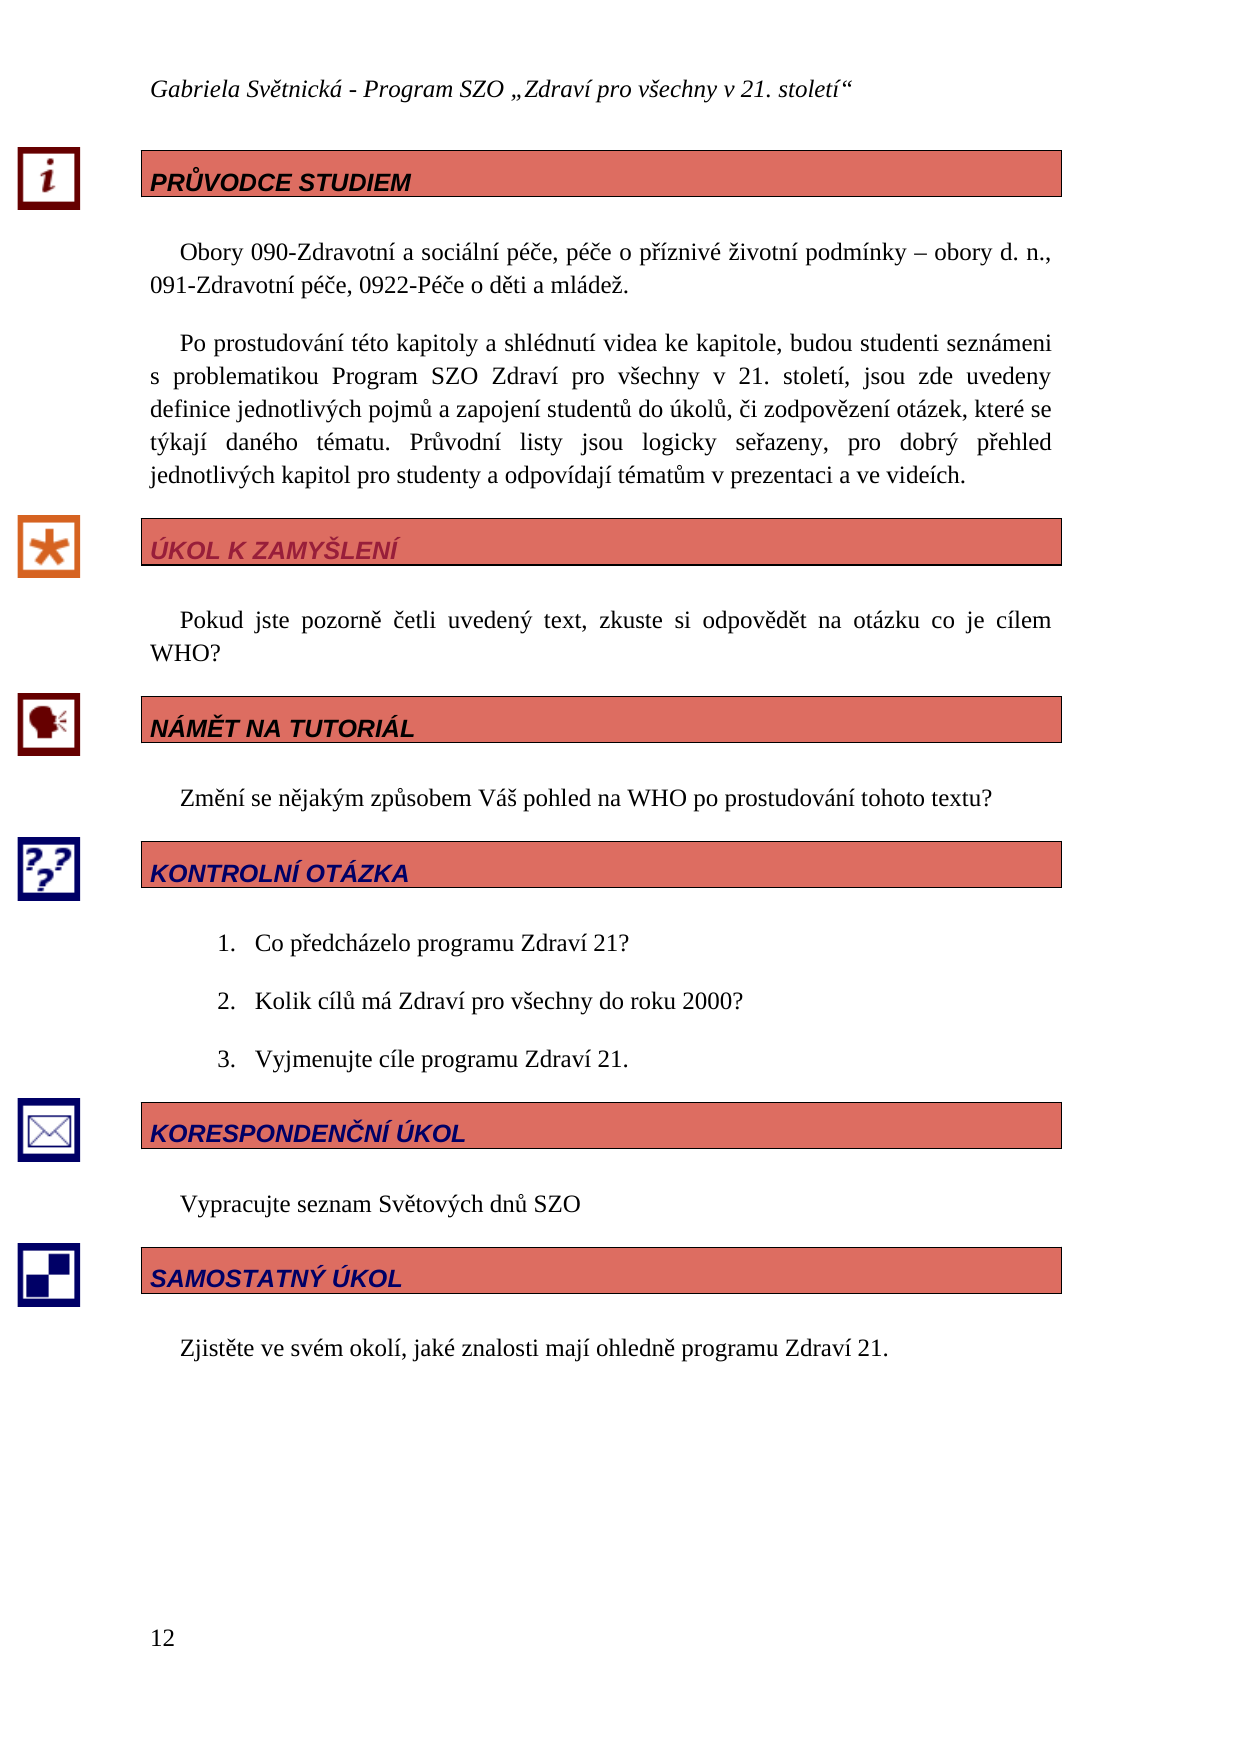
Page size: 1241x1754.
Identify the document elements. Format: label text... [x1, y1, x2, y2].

picture [17, 693, 81, 756]
text Po prostudování této kapitoly a shlédnutí videa ke kapitole, budou studenti seznámeni s problematikou Program SZO Zdraví pro všechny v 21. století, jsou zde uvedeny definice jednotlivých pojmů a zapojení studentů do úkolů, či zodpovězení otázek, které se týkají daného tématu. Průvodní listy jsou logicky seřazeny, pro dobrý přehled jednotlivých kapitol pro studenty a odpovídají tématům v prezentaci a ve videích. [150, 328, 1053, 489]
text Průvodce studiem [142, 151, 1061, 196]
text Úkol k zamyšlení [142, 519, 1061, 564]
text Změní se nějakým způsobem Váš pohled na WHO po prostudování tohoto textu? [150, 783, 1053, 812]
text Pokud jste pozorně četli uvedený text, zkuste si odpovědět na otázku co je cílem WHO? [150, 605, 1053, 667]
text Korespondenční úkol [142, 1103, 1061, 1148]
list Co předcházelo programu Zdraví 21? [217, 928, 1053, 956]
picture [17, 1243, 81, 1307]
text Námět na tutoriál [142, 697, 1061, 742]
list Vyjmenujte cíle programu Zdraví 21. [217, 1044, 1053, 1072]
text Samostatný úkol [142, 1248, 1061, 1293]
text Obory 090-Zdravotní a sociální péče, péče o příznivé životní podmínky – obory d. n., 091-Zdravotní péče, 0922-Péče o děti a mládež. [150, 237, 1053, 299]
text Zjistěte ve svém okolí, jaké znalosti mají ohledně programu Zdraví 21. [150, 1333, 1053, 1362]
text Kontrolní otázka [142, 842, 1061, 887]
list Kolik cílů má Zdraví pro všechny do roku 2000? [217, 986, 1053, 1014]
text Vypracujte seznam Světových dnů SZO [150, 1189, 1053, 1217]
picture [17, 1098, 81, 1162]
picture [17, 837, 81, 901]
picture [17, 147, 81, 210]
picture [17, 515, 81, 578]
